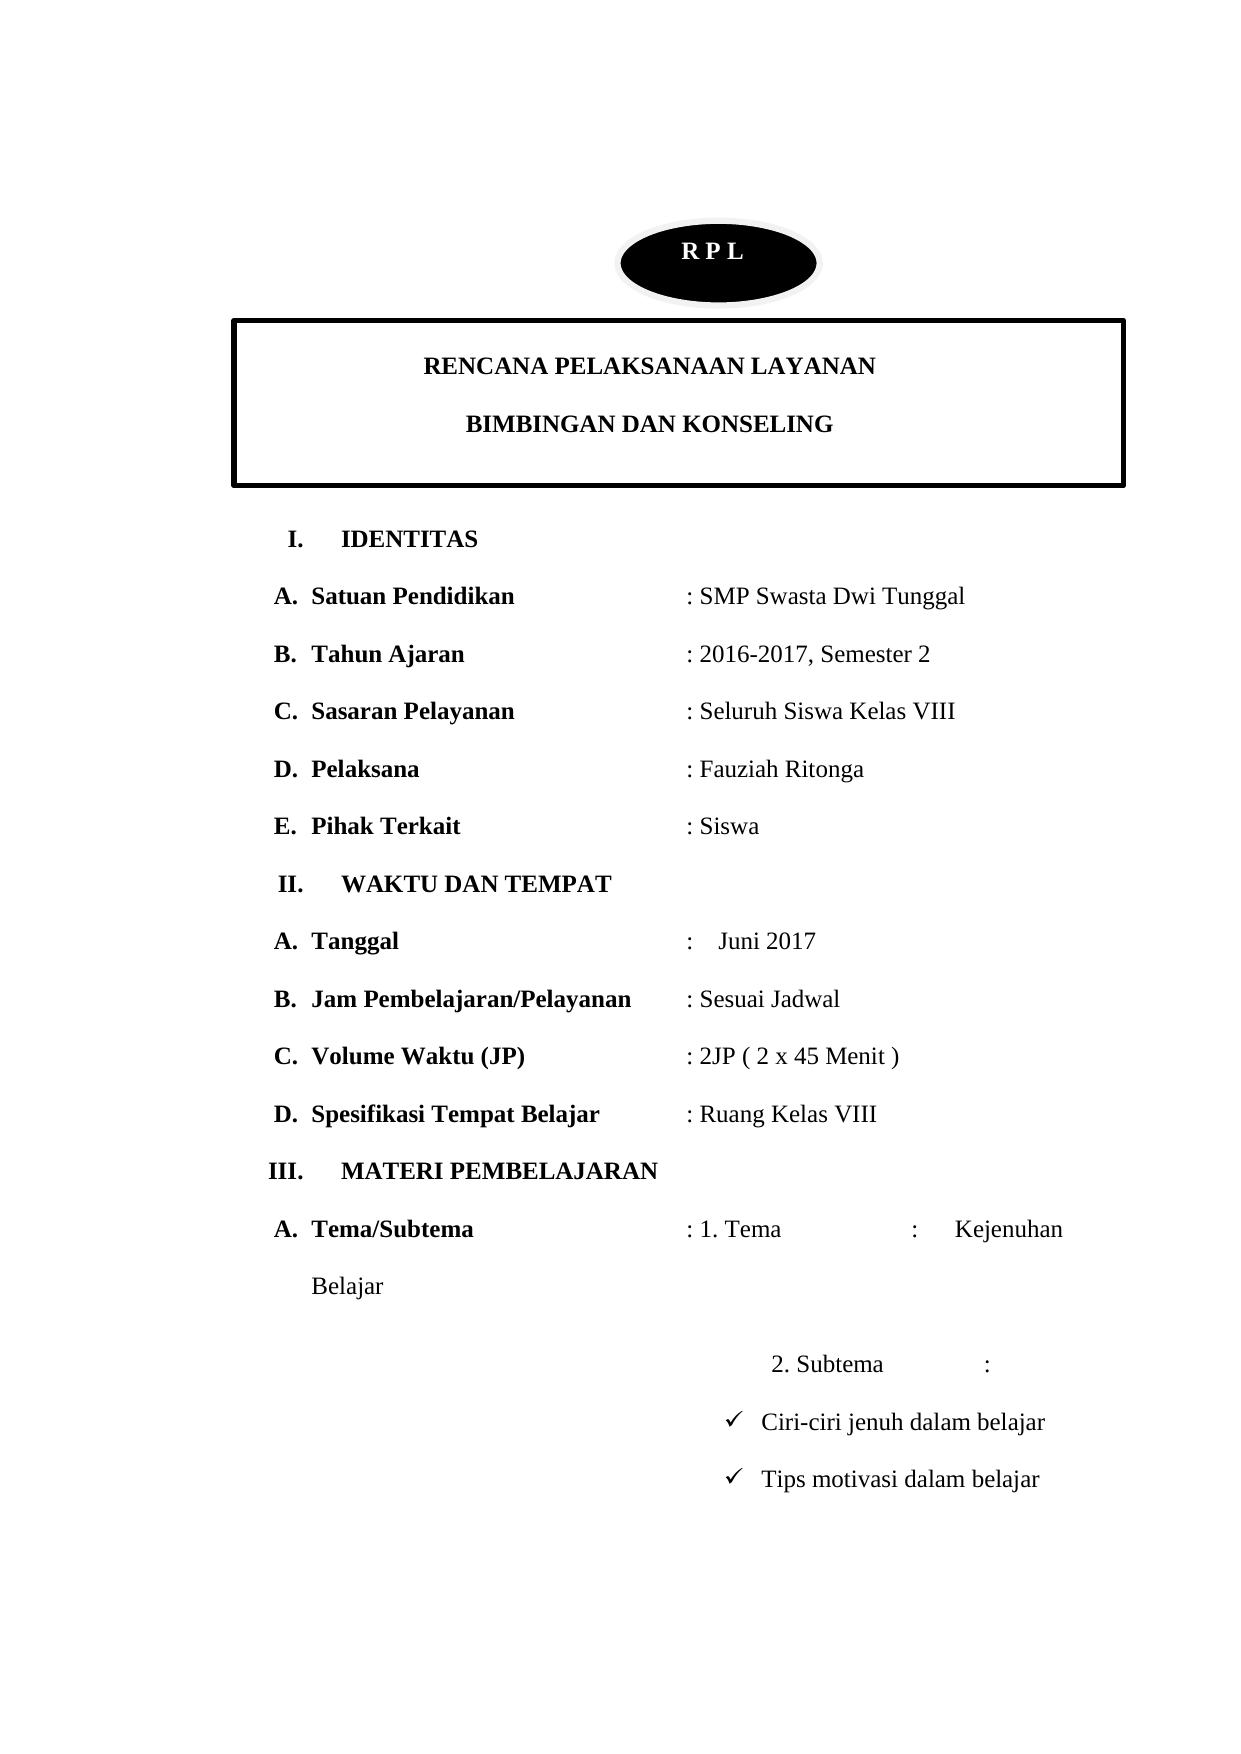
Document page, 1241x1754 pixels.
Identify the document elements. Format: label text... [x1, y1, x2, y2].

list Ciri-ciri jenuh dalam belajar [724, 1407, 1063, 1436]
text 2. Subtema : [686, 1349, 1063, 1378]
list Satuan Pendidikan : SMP Swasta Dwi Tunggal [274, 581, 1063, 610]
list Sasaran Pelayanan : Seluruh Siswa Kelas VIII [274, 696, 1063, 725]
list WAKTU DAN TEMPAT [303, 869, 1063, 897]
list Tahun Ajaran : 2016-2017, Semester 2 [274, 639, 1063, 667]
text BIMBINGAN DAN KONSELING [236, 409, 1063, 437]
list Tips motivasi dalam belajar [724, 1464, 1063, 1493]
list MATERI PEMBELAJARAN [303, 1156, 1063, 1185]
list Spesifikasi Tempat Belajar : Ruang Kelas VIII [274, 1099, 1063, 1127]
list Tema/Subtema : 1. Tema : Kejenuhan Belajar [274, 1214, 1063, 1300]
text R P L [236, 236, 1063, 265]
list Pihak Terkait : Siswa [274, 811, 1063, 840]
text RENCANA PELAKSANAAN LAYANAN [236, 351, 1063, 380]
list Volume Waktu (JP) : 2JP ( 2 x 45 Menit ) [274, 1041, 1063, 1070]
list Tanggal : Juni 2017 [274, 926, 1063, 955]
list Jam Pembelajaran/Pelayanan : Sesuai Jadwal [274, 984, 1063, 1012]
list IDENTITAS [303, 524, 1063, 552]
list Pelaksana : Fauziah Ritonga [274, 754, 1063, 782]
